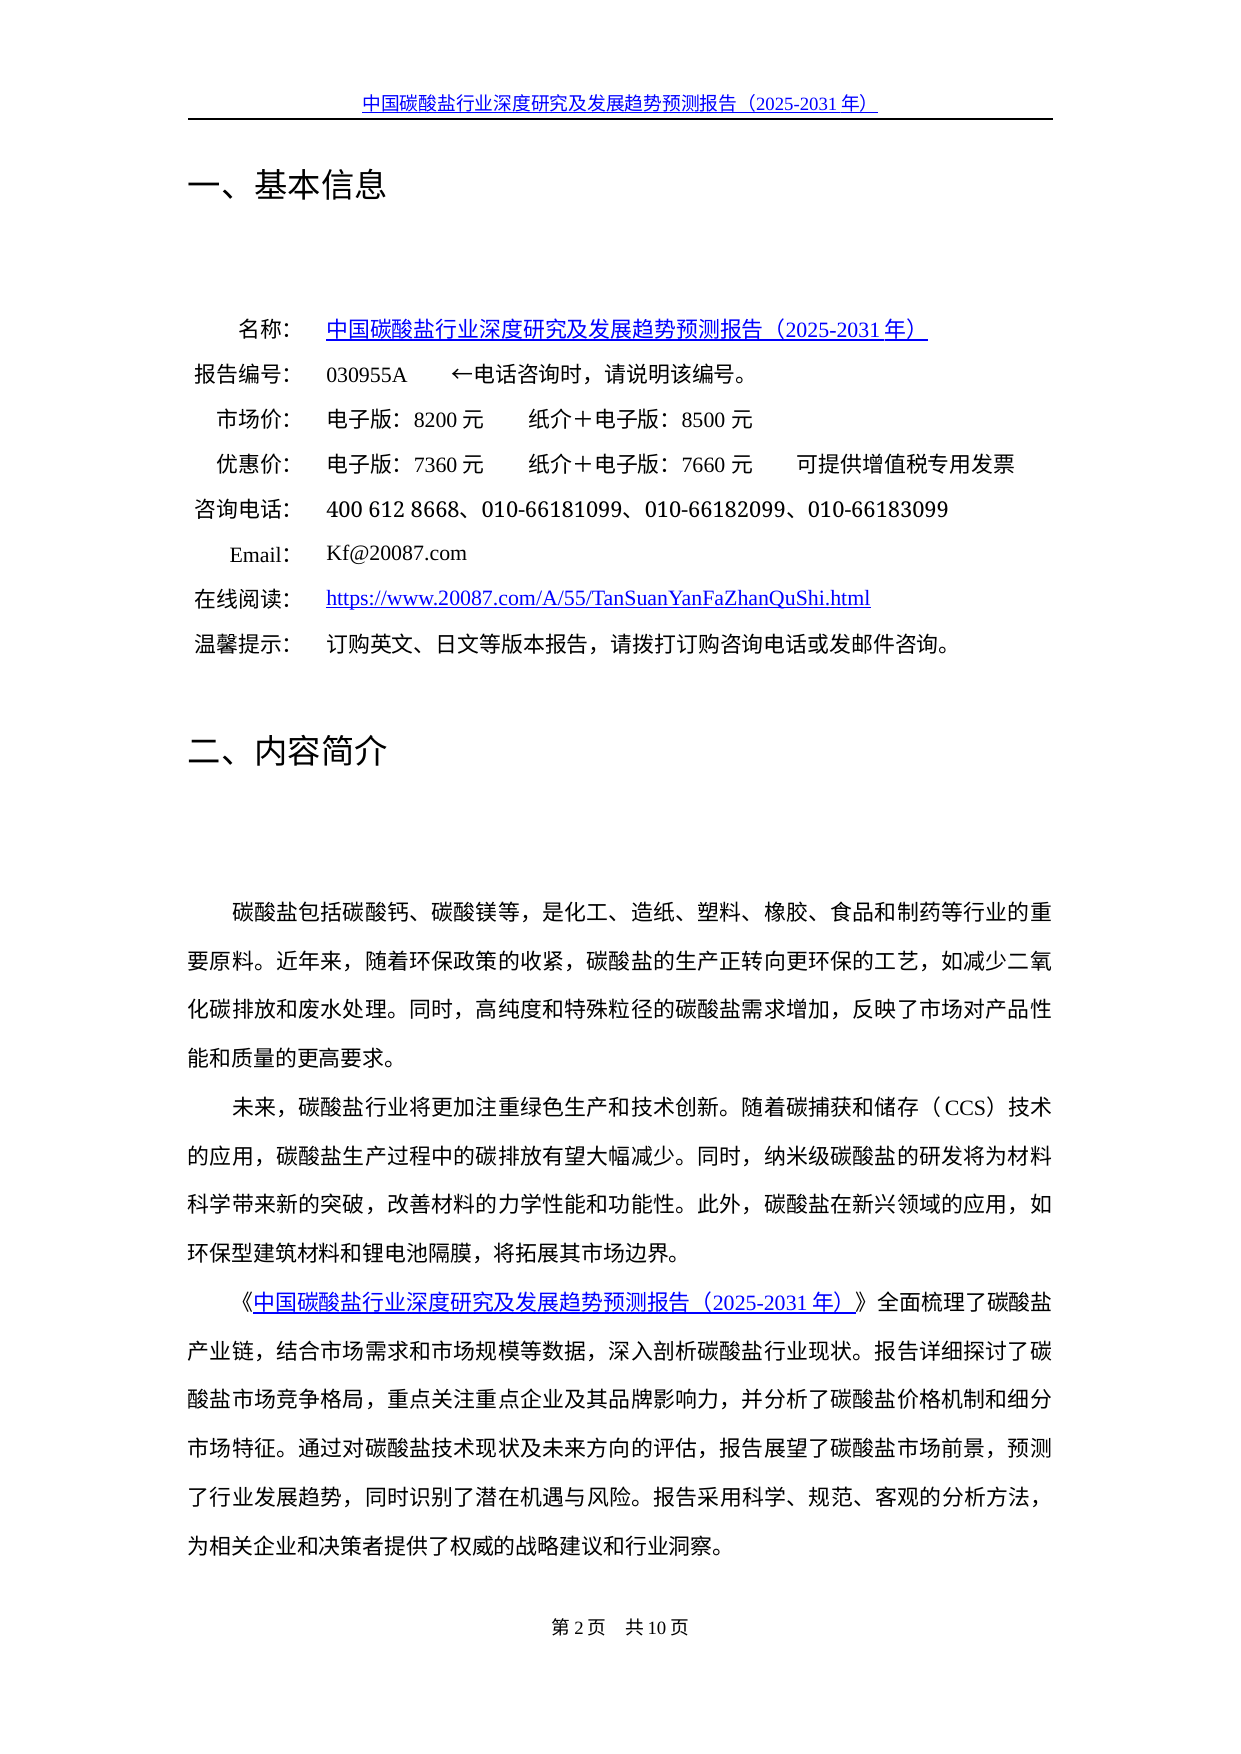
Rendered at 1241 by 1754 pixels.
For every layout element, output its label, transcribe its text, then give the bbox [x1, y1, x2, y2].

table_cell 咨询电话： [167, 492, 315, 537]
table_header 名称： [167, 312, 315, 357]
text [187, 894, 1053, 1561]
table_cell 市场价： [167, 402, 315, 447]
table_cell 电子版：7360 元 纸介＋电子版：7660 元 可提供增值税专用发票 [315, 447, 1073, 492]
table_cell Kf@20087.com [315, 537, 1073, 582]
table_cell 优惠价： [167, 447, 315, 492]
table_cell 报告编号： [167, 357, 315, 402]
table_cell Email： [167, 537, 315, 582]
table_cell 030955A ←电话咨询时，请说明该编号。 [315, 357, 1073, 402]
table_header 中国碳酸盐行业深度研究及发展趋势预测报告（2025-2031年） [315, 312, 1073, 357]
table_cell 温馨提示： [167, 627, 315, 672]
table_cell 400 612 8668、010-66181099、010-66182099、010-66183099 [315, 492, 1073, 537]
table_cell 订购英文、日文等版本报告，请拨打订购咨询电话或发邮件咨询。 [315, 627, 1073, 672]
table_cell [315, 582, 1073, 627]
table_cell 电子版：8200 元 纸介＋电子版：8500 元 [315, 402, 1073, 447]
title 二、内容简介 [187, 717, 1053, 782]
title 一、基本信息 [187, 150, 1053, 215]
table_cell 在线阅读： [167, 582, 315, 627]
